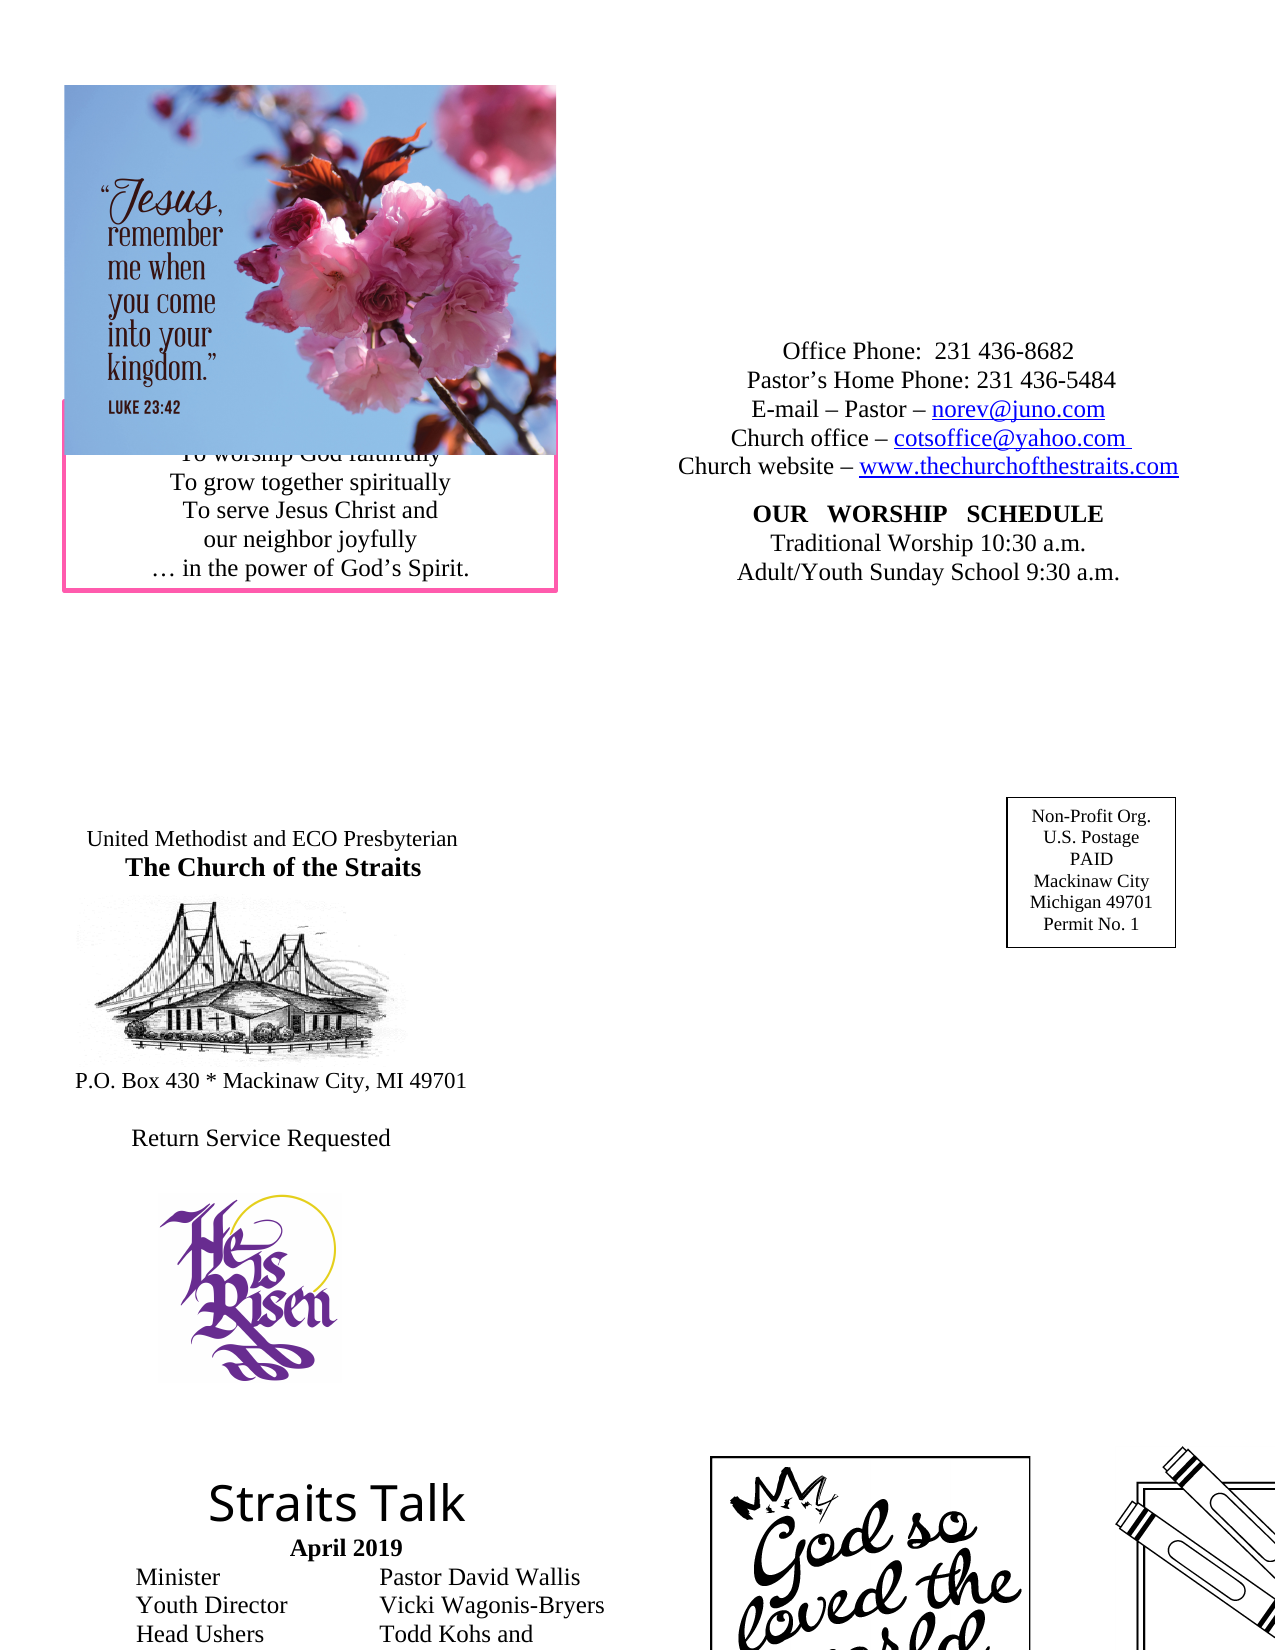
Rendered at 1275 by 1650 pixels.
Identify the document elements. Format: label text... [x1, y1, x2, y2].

picture [75, 882, 411, 1068]
picture [1115, 1446, 1275, 1650]
text Straits Talk [75, 1468, 600, 1536]
text Return Service Requested [75, 1123, 600, 1151]
picture [64, 85, 557, 455]
text The Church of the Straits [75, 851, 600, 882]
picture [158, 1193, 342, 1383]
picture [710, 1456, 1031, 1650]
text United Methodist and ECO Presbyterian [75, 825, 600, 851]
text P.O. Box 430 * Mackinaw City, MI 49701 [75, 1067, 600, 1094]
